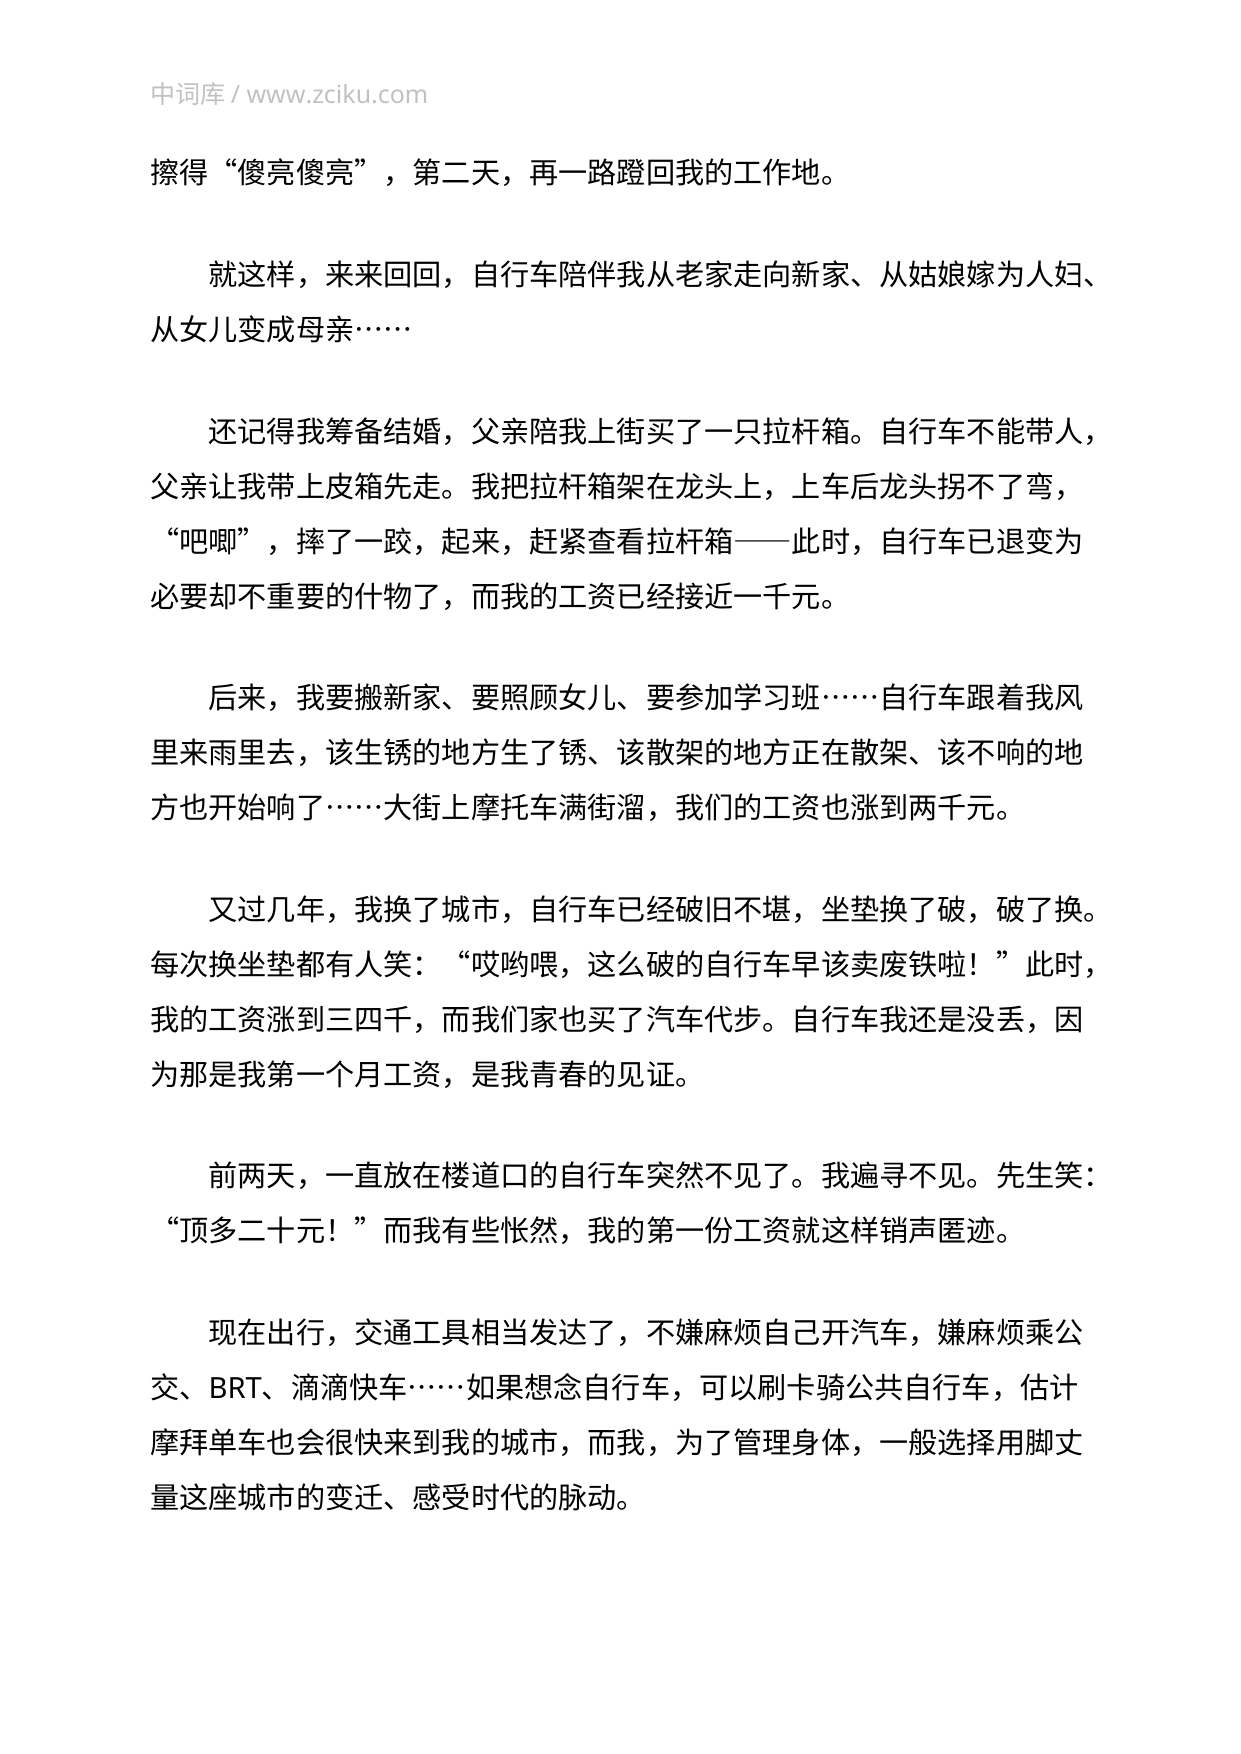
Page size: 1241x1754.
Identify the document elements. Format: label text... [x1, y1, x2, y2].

text 前两天，一直放在楼道口的自行车突然不见了。我遍寻不见。先生笑：“顶多二十元！”而我有些怅然，我的第一份工资就这样销声匿迹。 [150, 1153, 1090, 1250]
text 又过几年，我换了城市，自行车已经破旧不堪，坐垫换了破，破了换。每次换坐垫都有人笑：“哎哟喂，这么破的自行车早该卖废铁啦！”此时，我的工资涨到三四千，而我们家也买了汽车代步。自行车我还是没丢，因为那是我第一个月工资，是我青春的见证。 [150, 886, 1090, 1093]
text 就这样，来来回回，自行车陪伴我从老家走向新家、从姑娘嫁为人妇、从女儿变成母亲…… [150, 252, 1090, 349]
text 还记得我筹备结婚，父亲陪我上街买了一只拉杆箱。自行车不能带人，父亲让我带上皮箱先走。我把拉杆箱架在龙头上，上车后龙头拐不了弯，“吧唧”，摔了一跤，起来，赶紧查看拉杆箱——此时，自行车已退变为必要却不重要的什物了，而我的工资已经接近一千元。 [150, 408, 1090, 615]
text 后来，我要搬新家、要照顾女儿、要参加学习班……自行车跟着我风里来雨里去，该生锈的地方生了锈、该散架的地方正在散架、该不响的地方也开始响了……大街上摩托车满街溜，我们的工资也涨到两千元。 [150, 675, 1090, 827]
text 现在出行，交通工具相当发达了，不嫌麻烦自己开汽车，嫌麻烦乘公交、BRT、滴滴快车……如果想念自行车，可以刷卡骑公共自行车，估计摩拜单车也会很快来到我的城市，而我，为了管理身体，一般选择用脚丈量这座城市的变迁、感受时代的脉动。 [150, 1309, 1090, 1517]
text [150, 150, 1090, 192]
